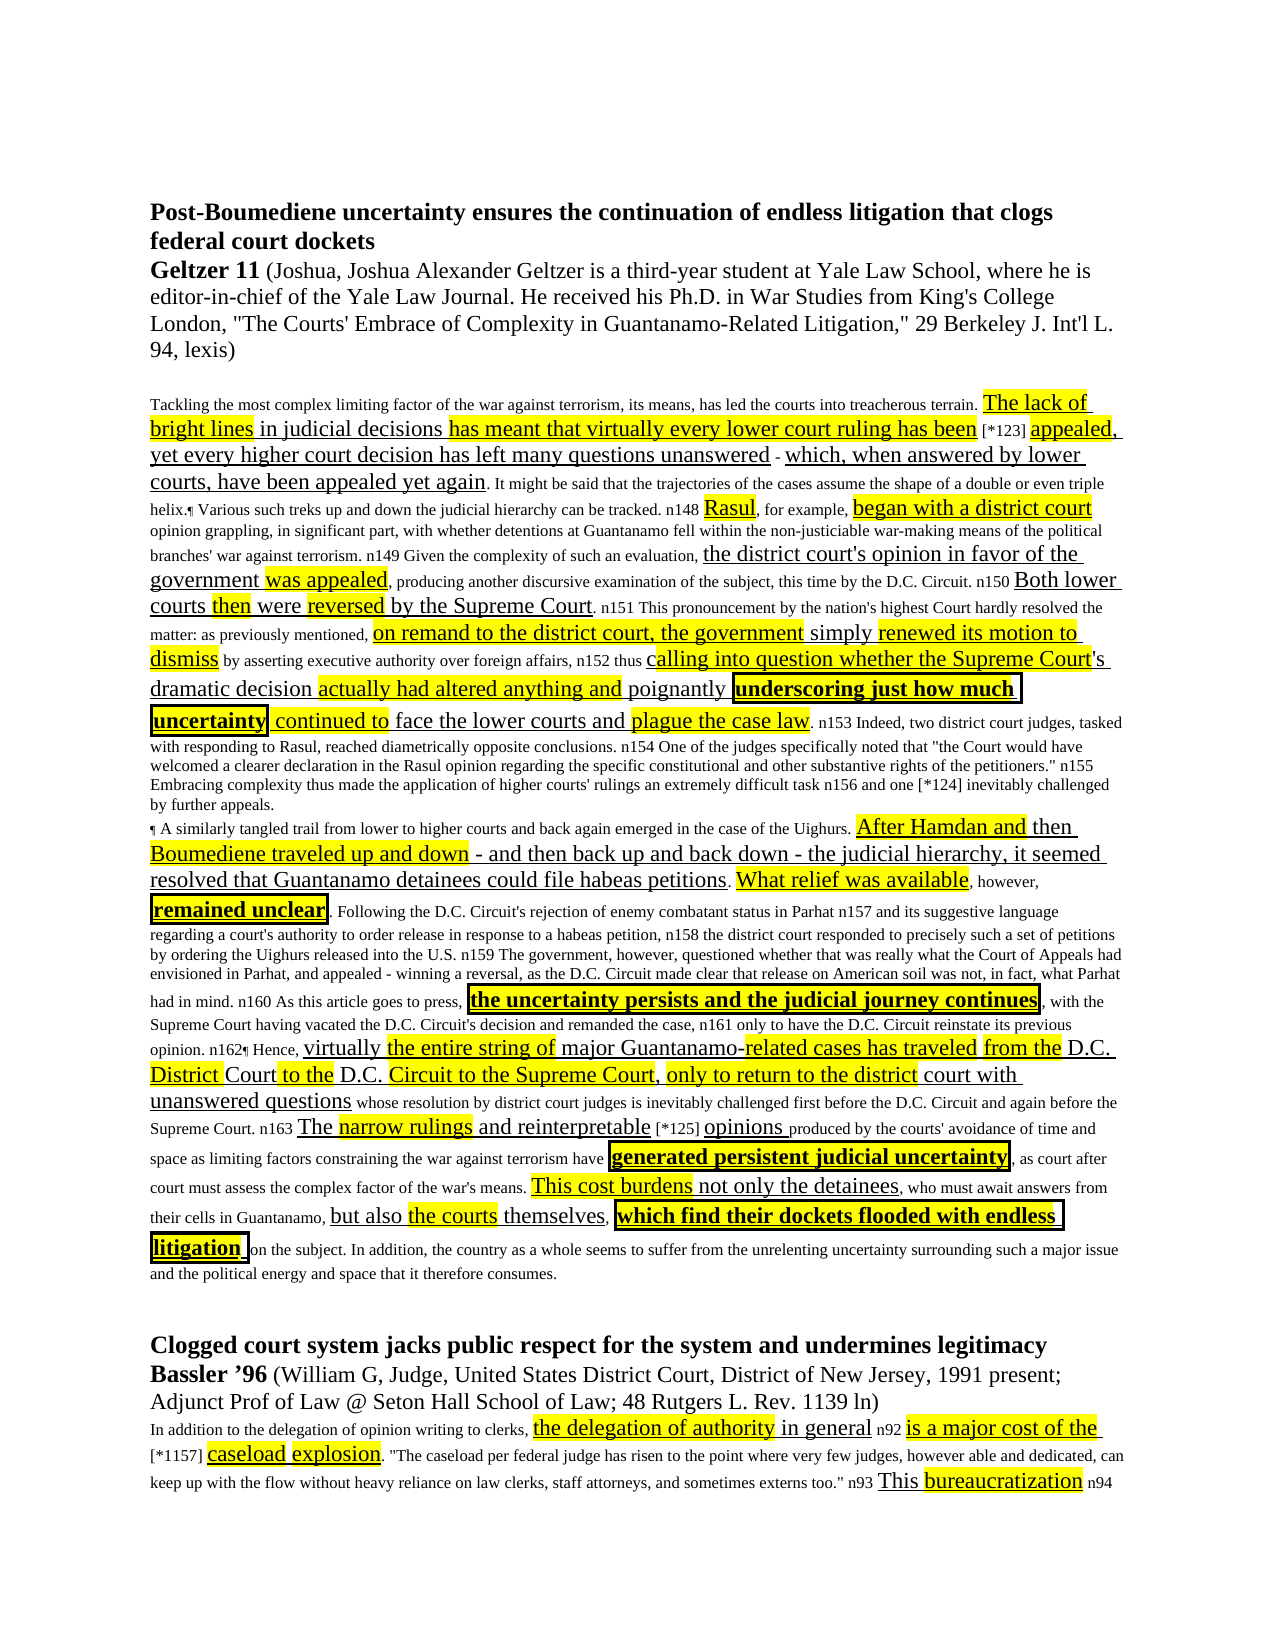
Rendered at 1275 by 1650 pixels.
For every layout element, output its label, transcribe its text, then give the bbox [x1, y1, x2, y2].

text Bassler ’96 (William G, Judge, United States District Court, District of New Jersey, 1991 present; Adjunct Prof of Law @ Seton Hall School of Law; 48 Rutgers L. Rev. 1139 ln) [150, 1359, 1125, 1414]
subtitle Post-Boumediene uncertainty ensures the continuation of endless litigation that clogs federal court dockets [150, 197, 1125, 255]
text ¶ A similarly tangled trail from lower to higher courts and back again emerged in the case of the Uighurs. After Hamdan and then Boumediene traveled up and down - and then back up and back down - the judicial hierarchy, it seemed resolved that Guantanamo detainees could file habeas petitions. What relief was available, however, remained unclear. Following the D.C. Circuit's rejection of enemy combatant status in Parhat n157 and its suggestive language regarding a court's authority to order release in response to a habeas petition, n158 the district court responded to precisely such a set of petitions by ordering the Uighurs released into the U.S. n159 The government, however, questioned whether that was really what the Court of Appeals had envisioned in Parhat, and appealed - winning a reversal, as the D.C. Circuit made clear that release on American soil was not, in fact, what Parhat had in mind. n160 As this article goes to press, the uncertainty persists and the judicial journey continues, with the Supreme Court having vacated the D.C. Circuit's decision and remanded the case, n161 only to have the D.C. Circuit reinstate its previous opinion. n162¶ Hence, virtually the entire string of major Guantanamo-related cases has traveled from the D.C. District Court to the D.C. Circuit to the Supreme Court, only to return to the district court with unanswered questions whose resolution by district court judges is inevitably challenged first before the D.C. Circuit and again before the Supreme Court. n163 The narrow rulings and reinterpretable [*125] opinions produced by the courts' avoidance of time and space as limiting factors constraining the war against terrorism have generated persistent judicial uncertainty, as court after court must assess the complex factor of the war's means. This cost burdens not only the detainees, who must await answers from their cells in Guantanamo, but also the courts themselves, which find their dockets flooded with endless litigation on the subject. In addition, the country as a whole seems to suffer from the unrelenting uncertainty surrounding such a major issue and the political energy and space that it therefore consumes. [150, 813, 1125, 1283]
text Tackling the most complex limiting factor of the war against terrorism, its means, has led the courts into treacherous terrain. The lack of bright lines in judicial decisions has meant that virtually every lower court ruling has been [*123] appealed, yet every higher court decision has left many questions unanswered - which, when answered by lower courts, have been appealed yet again. It might be said that the trajectories of the cases assume the shape of a double or even triple helix.¶ Various such treks up and down the judicial hierarchy can be tracked. n148 Rasul, for example, began with a district court opinion grappling, in significant part, with whether detentions at Guantanamo fell within the non-justiciable war-making means of the political branches' war against terrorism. n149 Given the complexity of such an evaluation, the district court's opinion in favor of the government was appealed, producing another discursive examination of the subject, this time by the D.C. Circuit. n150 Both lower courts then were reversed by the Supreme Court. n151 This pronouncement by the nation's highest Court hardly resolved the matter: as previously mentioned, on remand to the district court, the government simply renewed its motion to dismiss by asserting executive authority over foreign affairs, n152 thus calling into question whether the Supreme Court's dramatic decision actually had altered anything and poignantly underscoring just how much uncertainty continued to face the lower courts and plague the case law. n153 Indeed, two district court judges, tasked with responding to Rasul, reached diametrically opposite conclusions. n154 One of the judges specifically noted that "the Court would have welcomed a clearer declaration in the Rasul opinion regarding the specific constitutional and other substantive rights of the petitioners." n155 Embracing complexity thus made the application of higher courts' rulings an extremely difficult task n156 and one [*124] inevitably challenged by further appeals. [150, 389, 1125, 813]
text Geltzer 11 (Joshua, Joshua Alexander Geltzer is a third-year student at Yale Law School, where he is editor-in-chief of the Yale Law Journal. He received his Ph.D. in War Studies from King's College London, "The Courts' Embrace of Complexity in Guantanamo-Related Litigation," 29 Berkeley J. Int'l L. 94, lexis) [150, 255, 1125, 362]
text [150, 1414, 1125, 1493]
subtitle Clogged court system jacks public respect for the system and undermines legitimacy [150, 1330, 1125, 1359]
